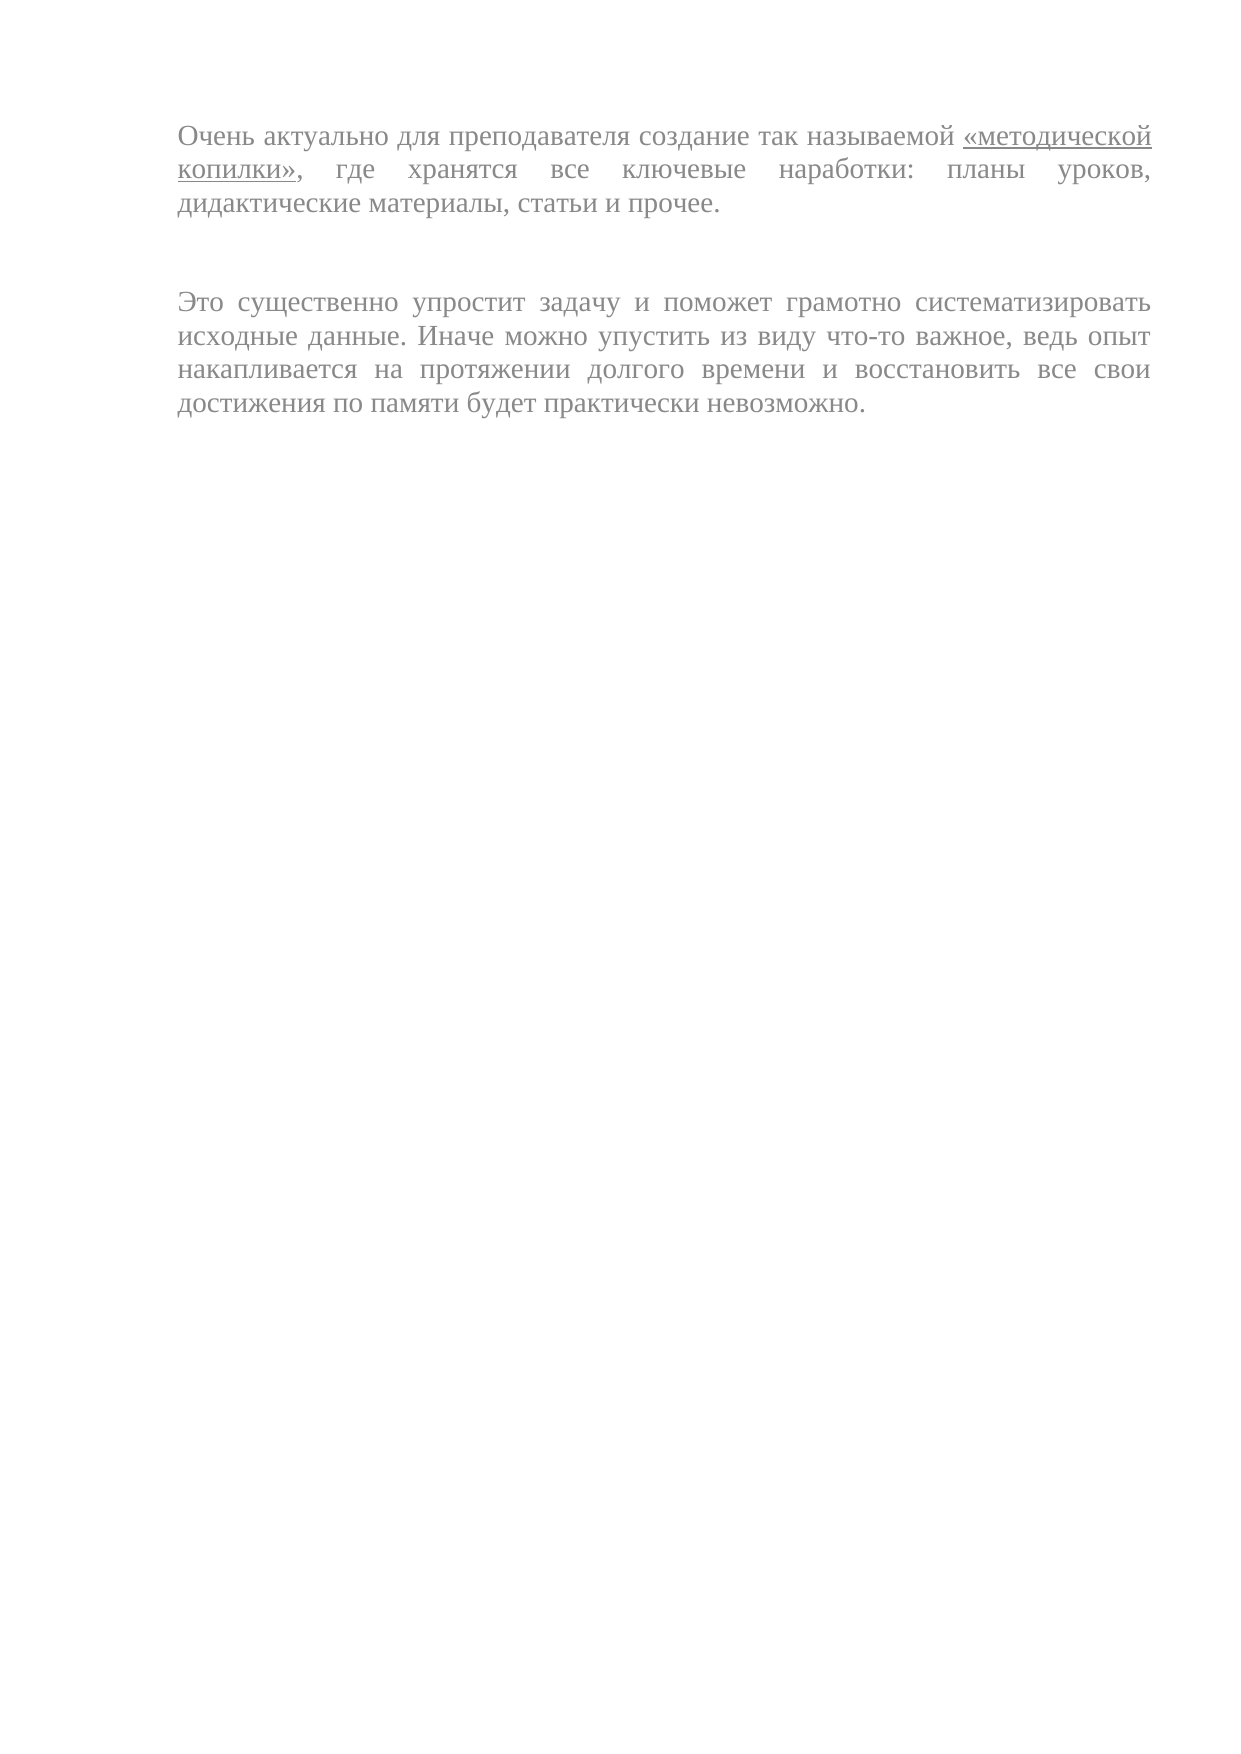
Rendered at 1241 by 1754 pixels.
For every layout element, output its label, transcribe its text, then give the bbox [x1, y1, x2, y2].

text Очень актуально для преподавателя создание так называемой «методической копилки», где хранятся все ключевые наработки: планы уроков, дидактические материалы, статьи и прочее. [177, 118, 1152, 219]
text Это существенно упростит задачу и поможет грамотно систематизировать исходные данные. Иначе можно упустить из виду что-то важное, ведь опыт накапливается на протяжении долгого времени и восстановить все свои достижения по памяти будет практически невозможно. [177, 284, 1152, 419]
